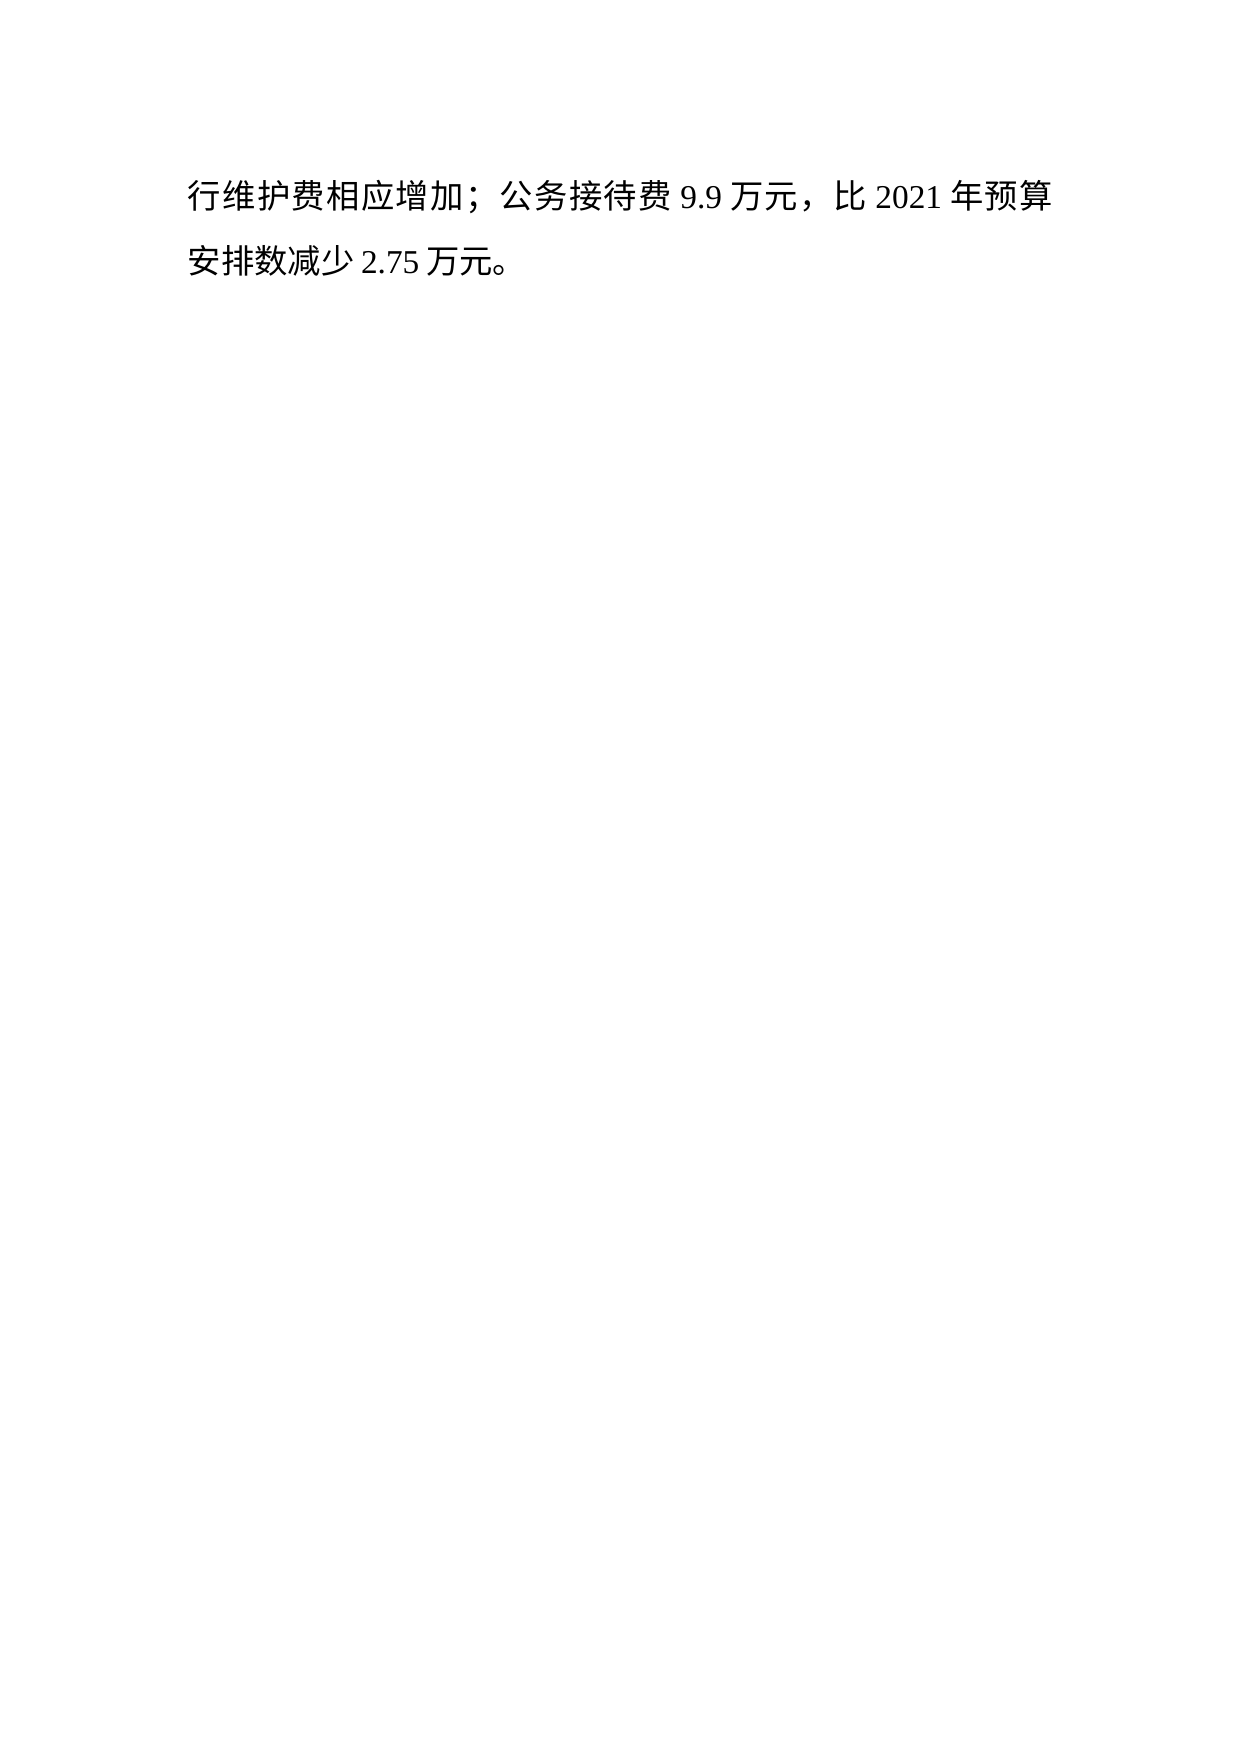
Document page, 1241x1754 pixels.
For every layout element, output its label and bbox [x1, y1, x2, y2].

text [187, 162, 1053, 292]
